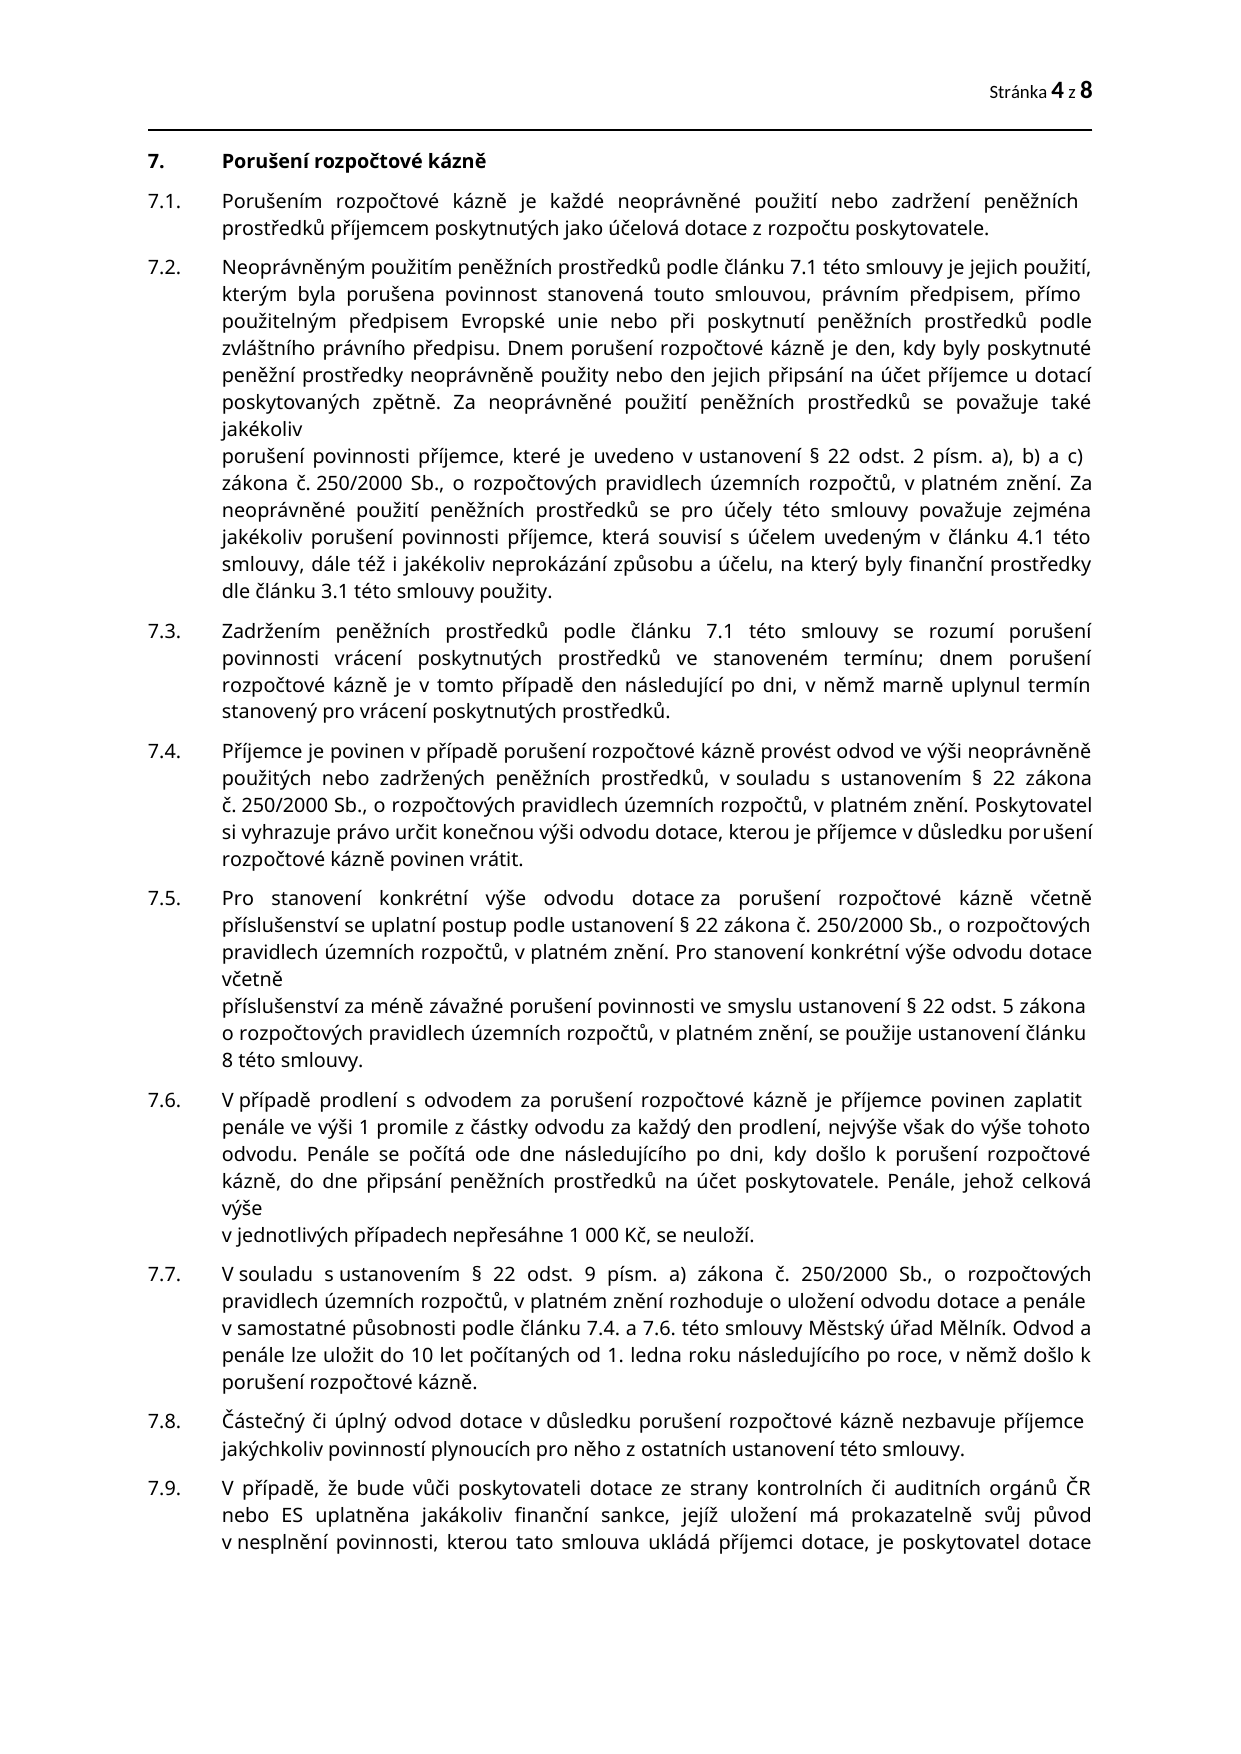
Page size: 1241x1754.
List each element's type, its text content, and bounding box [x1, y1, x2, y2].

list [148, 1474, 1092, 1555]
list Částečný či úplný odvod dotace v důsledku porušení rozpočtové kázně nezbavuje příjemce jakýchkoliv povinností plynoucích pro něho z ostatních ustanovení této smlouvy. [148, 1408, 1092, 1462]
list V případě prodlení s odvodem za porušení rozpočtové kázně je příjemce povinen zaplatit penále ve výši 1 promile z částky odvodu za každý den prodlení, nejvýše však do výše tohoto odvodu. Penále se počítá ode dne následujícího po dni, kdy došlo k porušení rozpočtové kázně, do dne připsání peněžních prostředků na účet poskytovatele. Penále, jehož celková výše v jednotlivých případech nepřesáhne 1 000 Kč, se neuloží. [148, 1086, 1092, 1248]
list V souladu s ustanovením § 22 odst. 9 písm. a) zákona č. 250/2000 Sb., o rozpočtových pravidlech územních rozpočtů, v platném znění rozhoduje o uložení odvodu dotace a penále v samostatné působnosti podle článku 7.4. a 7.6. této smlouvy Městský úřad Mělník. Odvod a penále lze uložit do 10 let počítaných od 1. ledna roku následujícího po roce, v němž došlo k porušení rozpočtové kázně. [148, 1260, 1092, 1395]
list Pro stanovení konkrétní výše odvodu dotace za porušení rozpočtové kázně včetně příslušenství se uplatní postup podle ustanovení § 22 zákona č. 250/2000 Sb., o rozpočtových pravidlech územních rozpočtů, v platném znění. Pro stanovení konkrétní výše odvodu dotace včetně příslušenství za méně závažné porušení povinnosti ve smyslu ustanovení § 22 odst. 5 zákona o rozpočtových pravidlech územních rozpočtů, v platném znění, se použije ustanovení článku 8 této smlouvy. [148, 885, 1092, 1073]
list Neoprávněným použitím peněžních prostředků podle článku 7.1 této smlouvy je jejich použití, kterým byla porušena povinnost stanovená touto smlouvou, právním předpisem, přímo použitelným předpisem Evropské unie nebo při poskytnutí peněžních prostředků podle zvláštního právního předpisu. Dnem porušení rozpočtové kázně je den, kdy byly poskytnuté peněžní prostředky neoprávněně použity nebo den jejich připsání na účet příjemce u dotací poskytovaných zpětně. Za neoprávněné použití peněžních prostředků se považuje také jakékoliv porušení povinnosti příjemce, které je uvedeno v ustanovení § 22 odst. 2 písm. a), b) a c) zákona č. 250/2000 Sb., o rozpočtových pravidlech územních rozpočtů, v platném znění. Za neoprávněné použití peněžních prostředků se pro účely této smlouvy považuje zejména jakékoliv porušení povinnosti příjemce, která souvisí s účelem uvedeným v článku 4.1 této smlouvy, dále též i jakékoliv neprokázání způsobu a účelu, na který byly finanční prostředky dle článku 3.1 této smlouvy použity. [148, 254, 1092, 604]
list Zadržením peněžních prostředků podle článku 7.1 této smlouvy se rozumí porušení povinnosti vrácení poskytnutých prostředků ve stanoveném termínu; dnem porušení rozpočtové kázně je v tomto případě den následující po dni, v němž marně uplynul termín stanovený pro vrácení poskytnutých prostředků. [148, 617, 1092, 725]
list Příjemce je povinen v případě porušení rozpočtové kázně provést odvod ve výši neoprávněně použitých nebo zadržených peněžních prostředků, v souladu s ustanovením § 22 zákona č. 250/2000 Sb., o rozpočtových pravidlech územních rozpočtů, v platném znění. Poskytovatel si vyhrazuje právo určit konečnou výši odvodu dotace, kterou je příjemce v důsledku porušení rozpočtové kázně povinen vrátit. [148, 737, 1092, 872]
subtitle Porušení rozpočtové kázně [148, 148, 1092, 175]
list Porušením rozpočtové kázně je každé neoprávněné použití nebo zadržení peněžních prostředků příjemcem poskytnutých jako účelová dotace z rozpočtu poskytovatele. [148, 187, 1092, 241]
